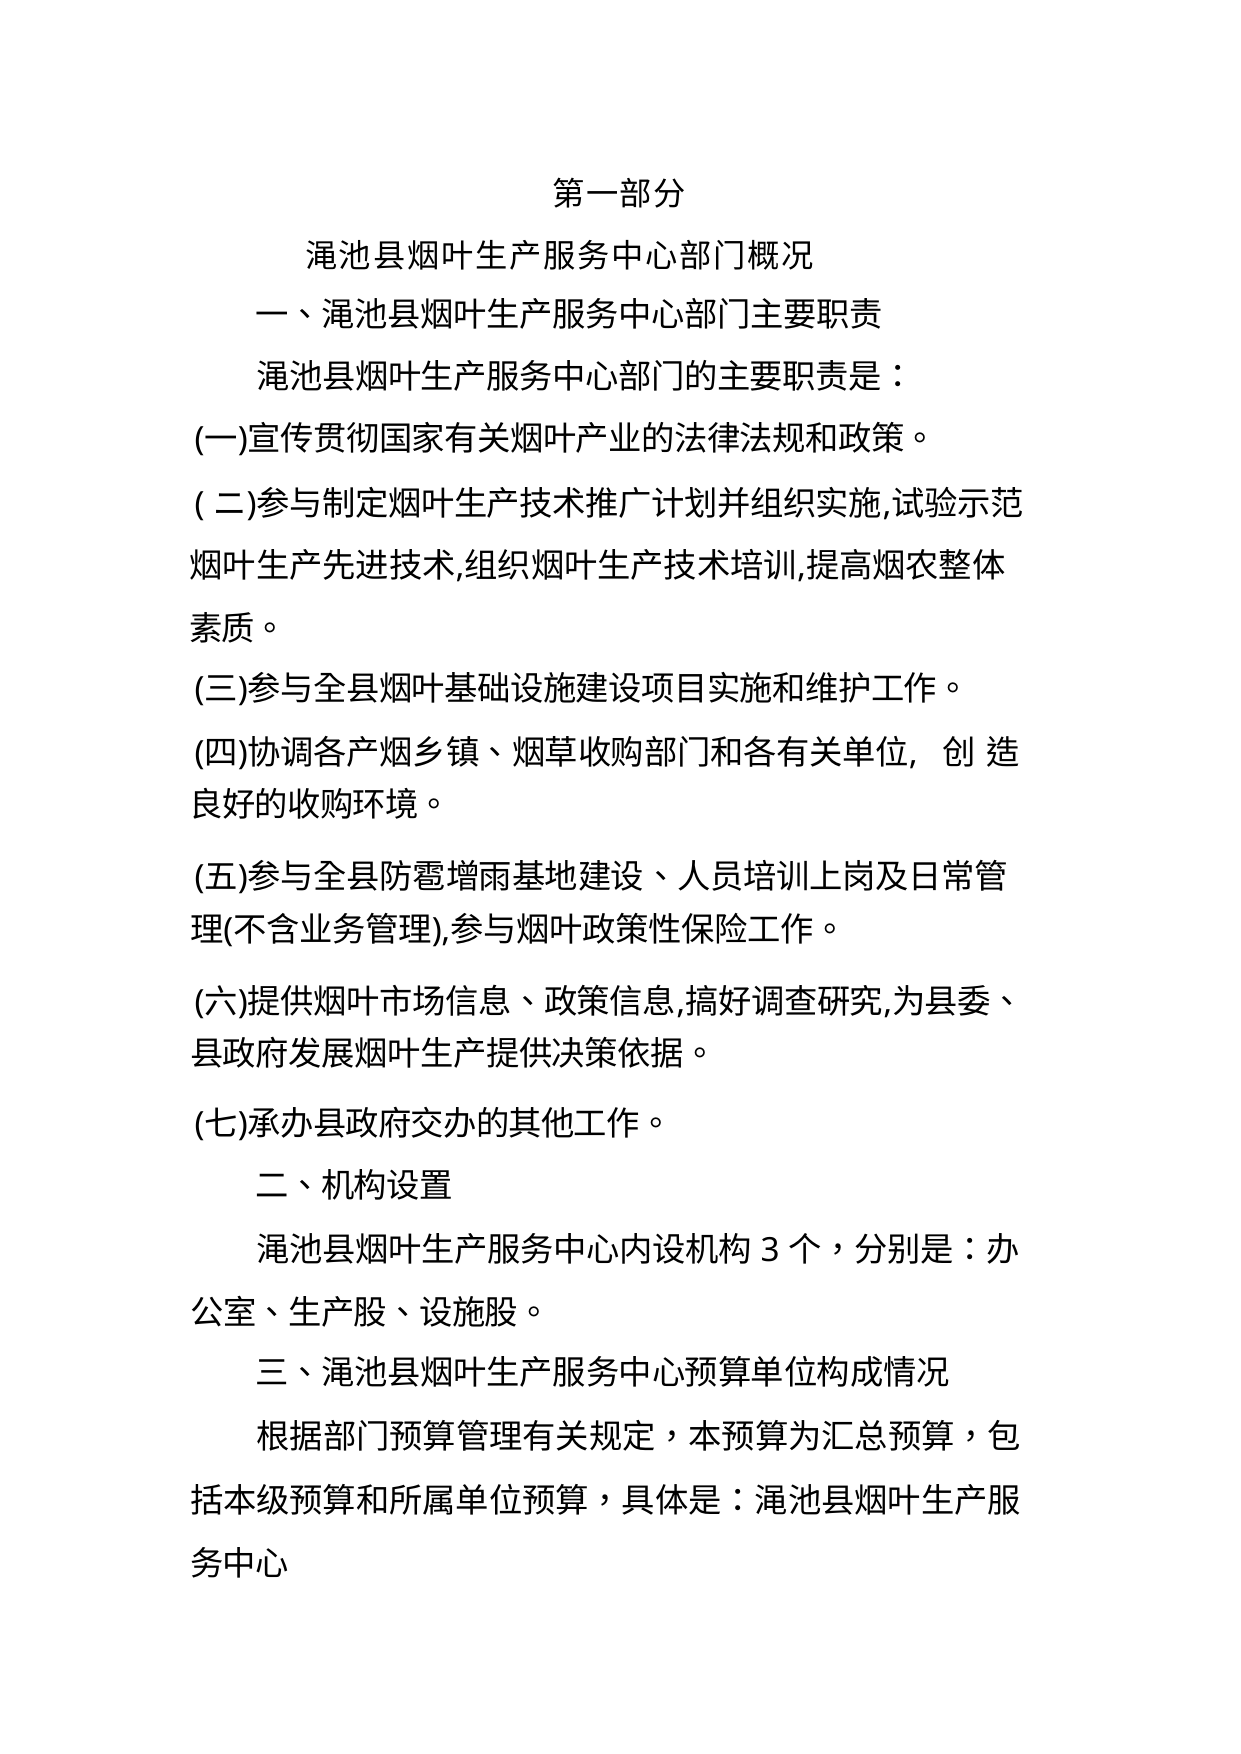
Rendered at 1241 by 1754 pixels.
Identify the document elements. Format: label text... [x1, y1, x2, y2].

text 第一部分 [553, 173, 1054, 214]
text 渑池县烟叶生产服务中心部门的主要职责是： [256, 355, 1054, 397]
text 渑池县烟叶生产服务中心部门概况 [305, 235, 1054, 275]
text 根据部门预算管理有关规定，本预算为汇总预算，包 括本级预算和所属单位预算，具体是：渑池县烟叶生产服 务中心 [190, 1413, 1021, 1585]
text 一、渑池县烟叶生产服务中心部门主要职责 [255, 293, 1054, 335]
text 二、机构设置 [255, 1164, 1054, 1206]
text (五)参与全县防雹增雨基地建设、人员培训上岗及日常管 理(不含业务管理),参与烟叶政策性保险工作。 [190, 853, 1021, 951]
text 三、渑池县烟叶生产服务中心预算单位构成情况 [256, 1352, 1054, 1393]
text 渑池县烟叶生产服务中心内设机构 3 个，分别是：办 公室、生产股、设施股。 [190, 1226, 1021, 1334]
text ( ニ)参与制定烟叶生产技术推广计划并组织实施,试验示范 烟叶生产先进技术,组织烟叶生产技术培训,提高烟农整体 素质。 [189, 479, 1038, 650]
text (一)宣传贯彻国家有关烟叶产业的法律法规和政策。 [194, 417, 1054, 459]
text (七)承办县政府交办的其他工作。 [194, 1102, 1054, 1144]
text (三)参与全县烟叶基础设施建设项目实施和维护工作。 [194, 667, 1054, 708]
text (四)协调各产烟乡镇、烟草收购部门和各有关单位, 创 造良好的收购环境。 [189, 729, 1021, 826]
text (六)提供烟叶市场信息、政策信息,搞好调查硏究,为县委、 县政府发展烟叶生产提供决策依据。 [190, 978, 1049, 1076]
